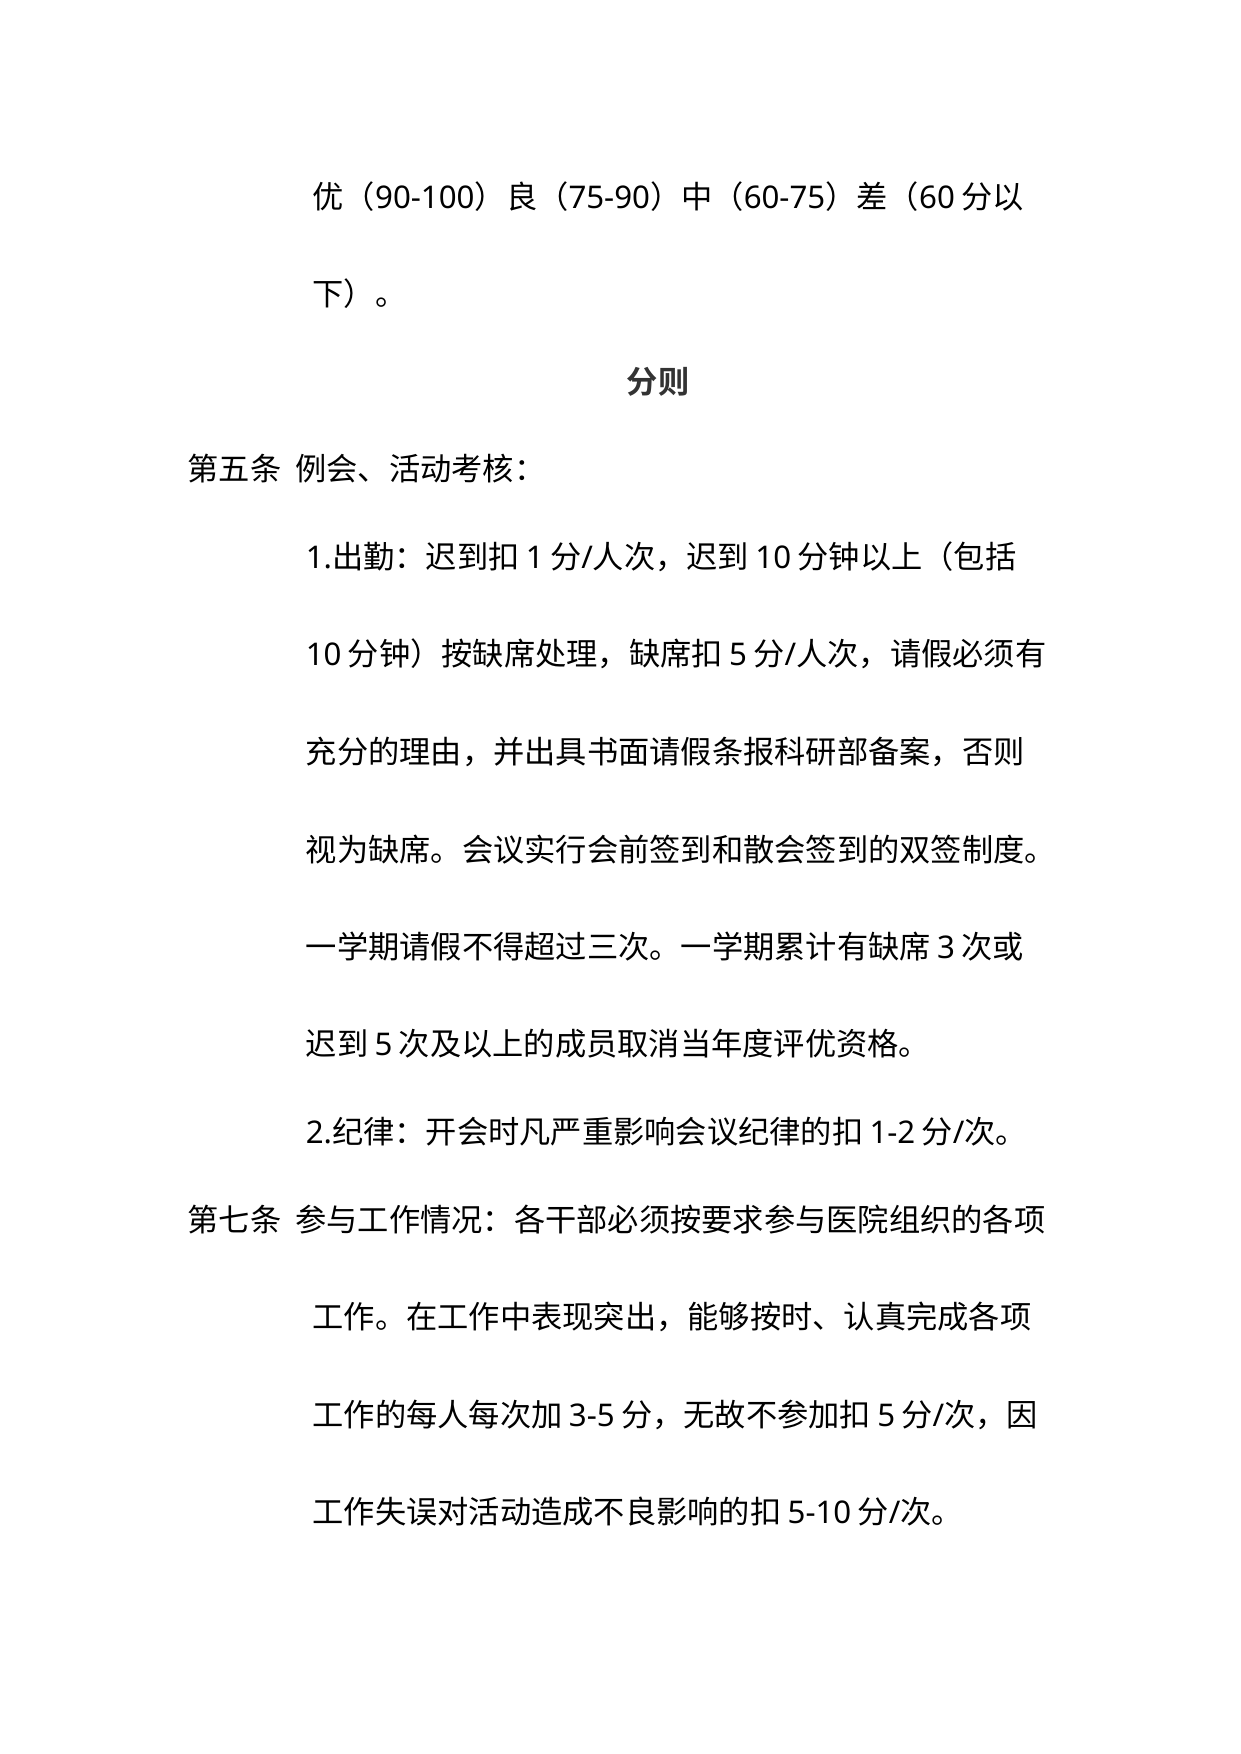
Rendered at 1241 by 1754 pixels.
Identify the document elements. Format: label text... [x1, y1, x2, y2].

text 1.出勤：迟到扣1分/人次，迟到10分钟以上（包括10分钟）按缺席处理，缺席扣5分/人次，请假必须有充分的理由，并出具书面请假条报科研部备案，否则视为缺席。会议实行会前签到和散会签到的双签制度。一学期请假不得超过三次。一学期累计有缺席3次或迟到5次及以上的成员取消当年度评优资格。 [306, 522, 1053, 1075]
text 2.纪律：开会时凡严重影响会议纪律的扣1-2分/次。 [187, 1097, 1053, 1162]
text 分则 [187, 347, 1053, 412]
text 第五条 例会、活动考核： [187, 435, 1053, 500]
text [187, 162, 1053, 324]
text 第七条 参与工作情况：各干部必须按要求参与医院组织的各项工作。在工作中表现突出，能够按时、认真完成各项工作的每人每次加3-5分，无故不参加扣5分/次，因工作失误对活动造成不良影响的扣5-10分/次。 [187, 1185, 1053, 1543]
